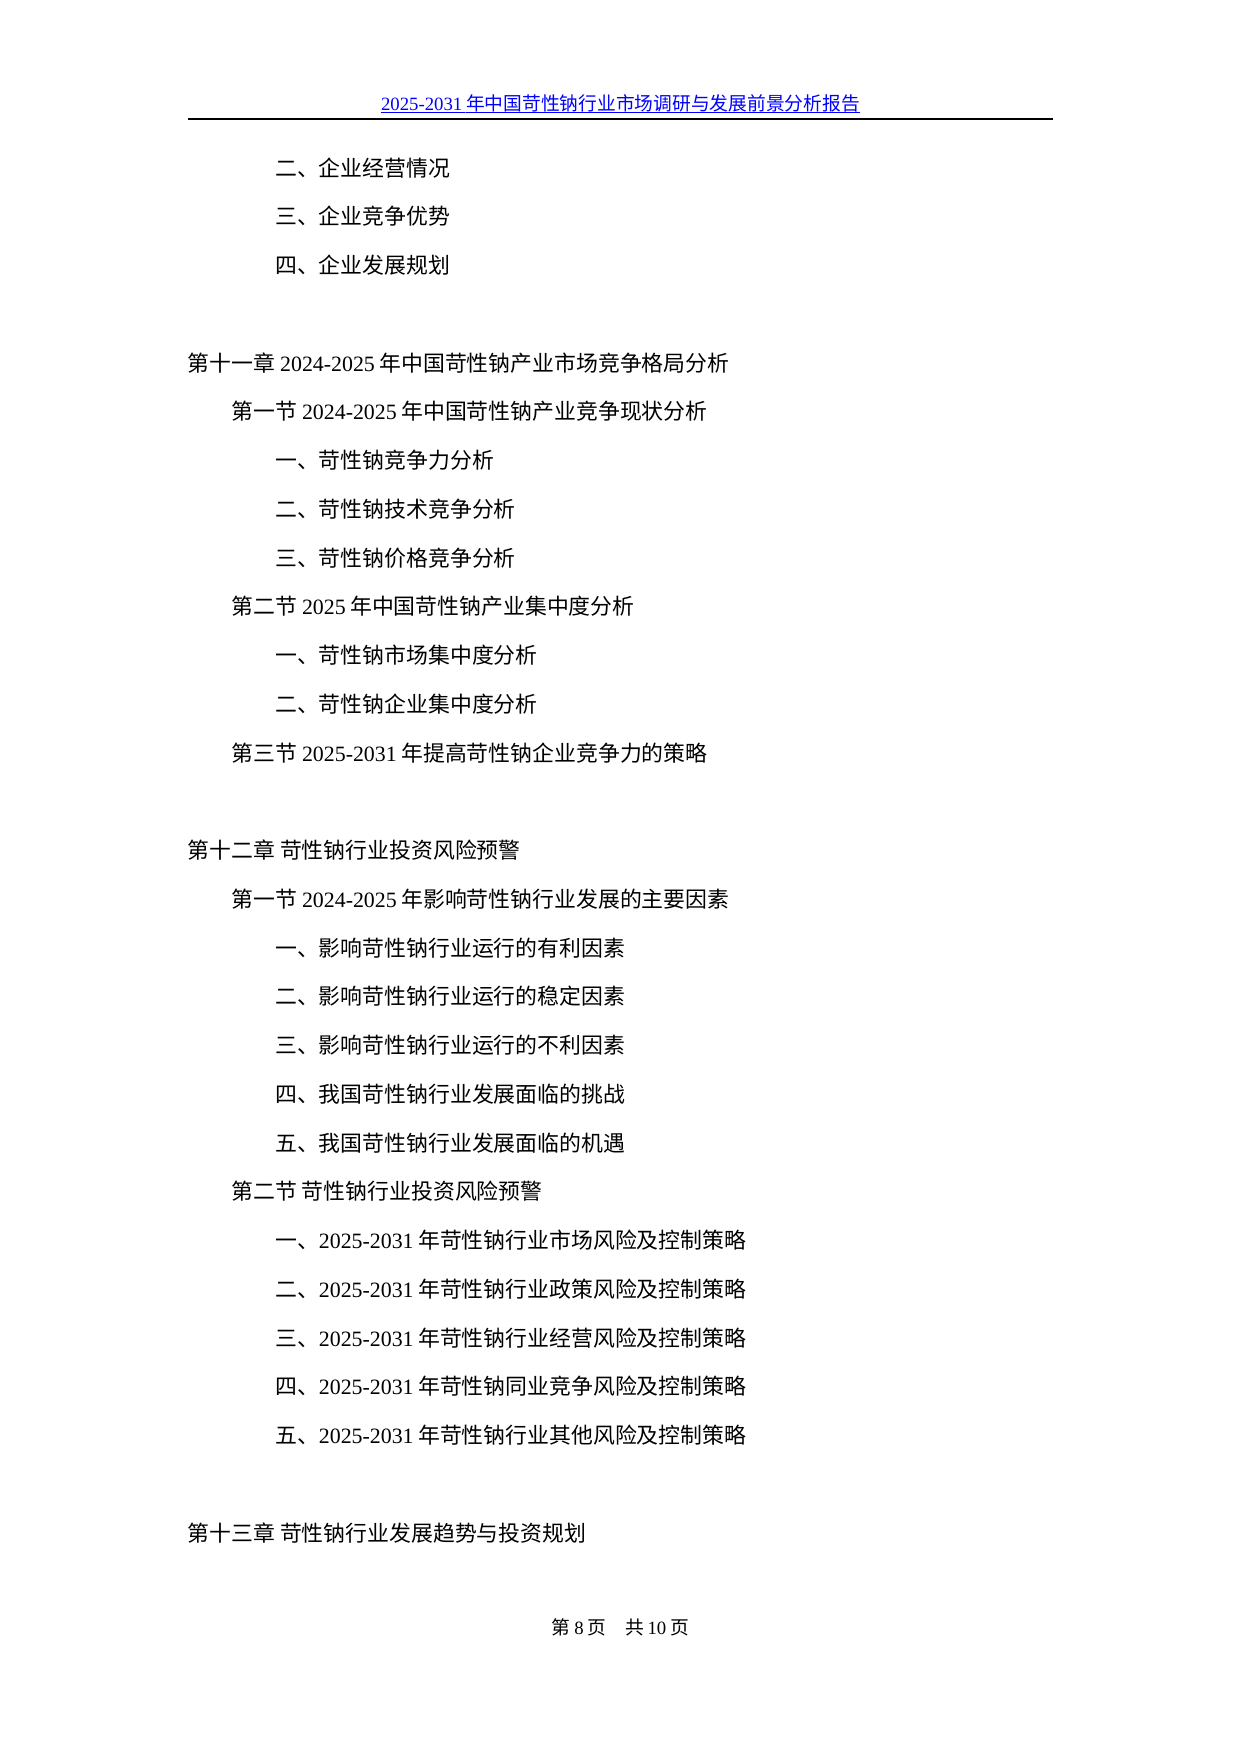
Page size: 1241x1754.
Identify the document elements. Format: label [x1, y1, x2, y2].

text [187, 150, 1053, 1548]
